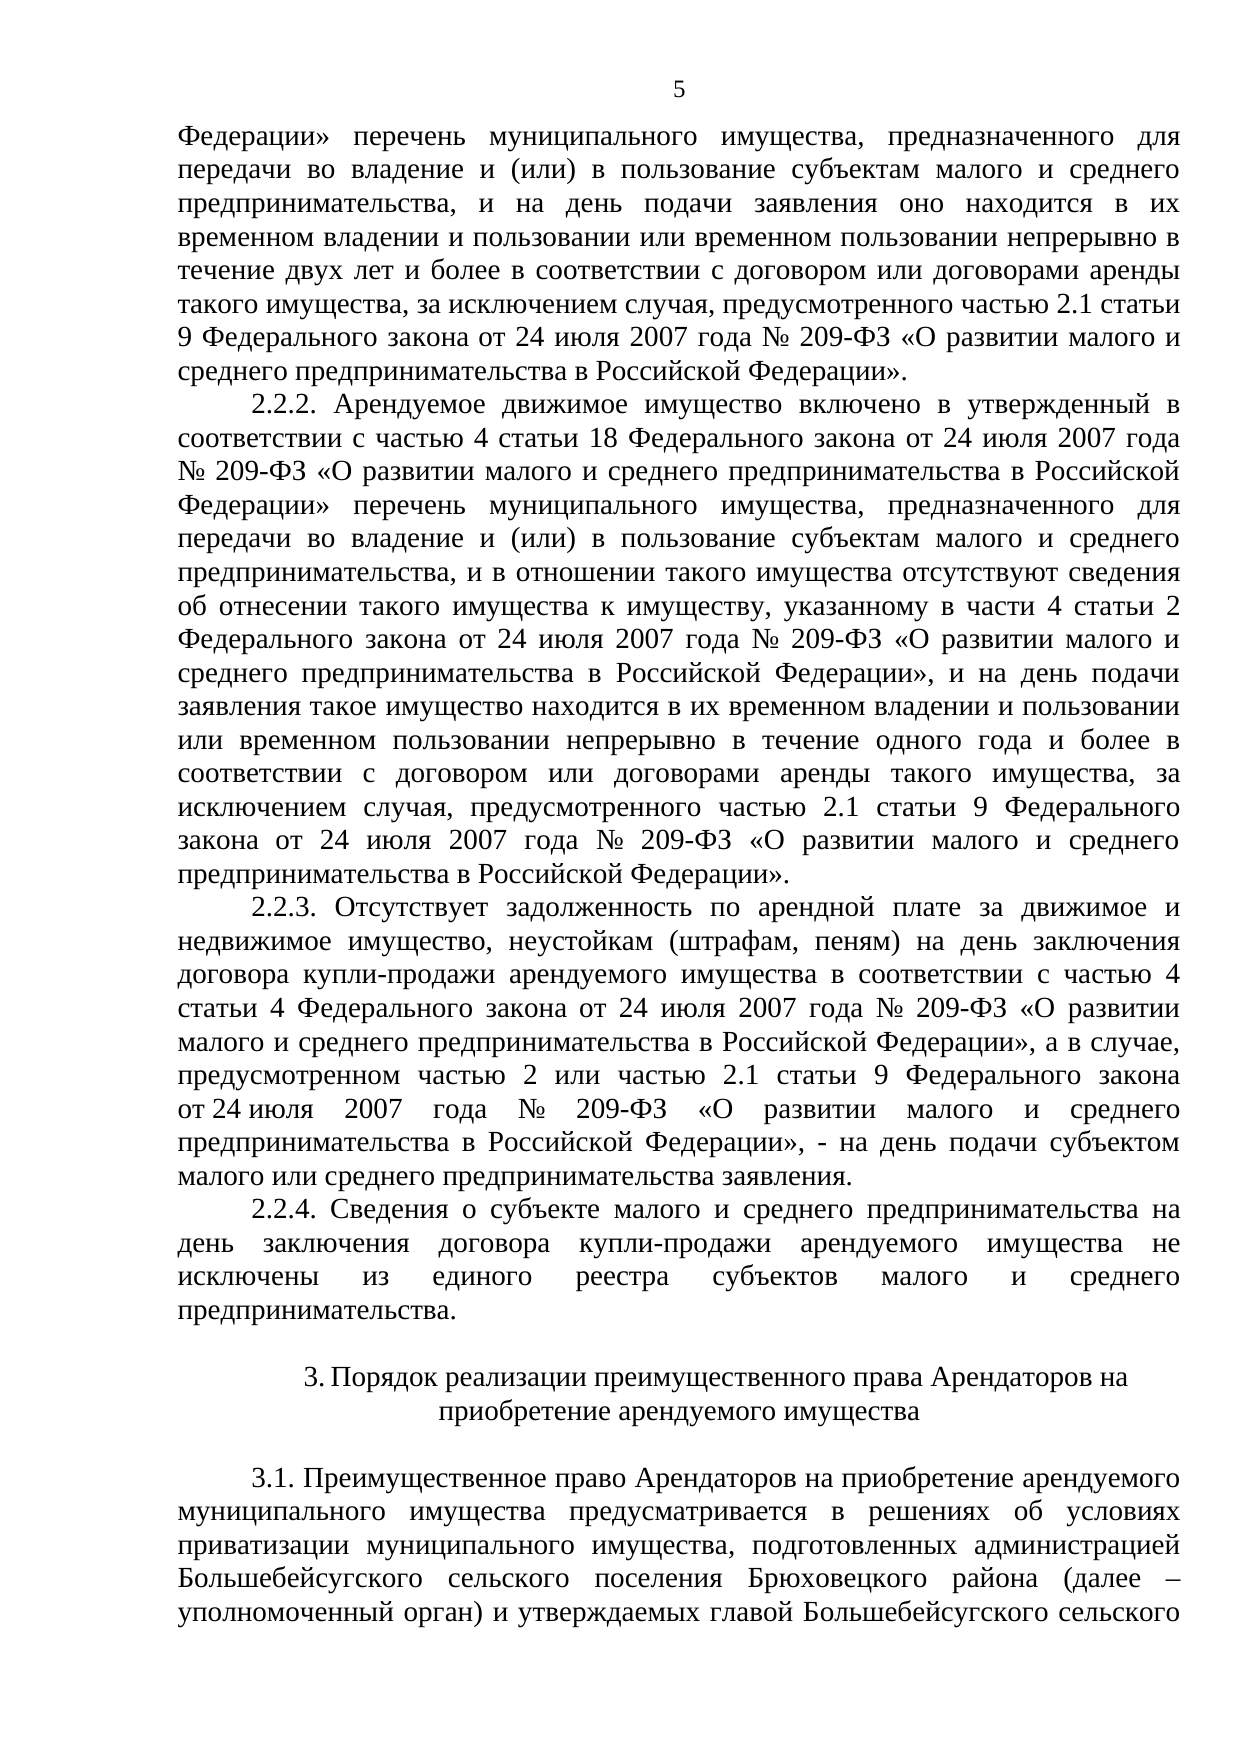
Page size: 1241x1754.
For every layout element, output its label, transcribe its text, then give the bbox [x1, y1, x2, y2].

text 2.2.2. Арендуемое движимое имущество включено в утвержденный в соответствии с частью 4 статьи 18 Федерального закона от 24 июля 2007 года № 209-ФЗ «О развитии малого и среднего предпринимательства в Российской Федерации» перечень муниципального имущества, предназначенного для передачи во владение и (или) в пользование субъектам малого и среднего предпринимательства, и в отношении такого имущества отсутствуют сведения об отнесении такого имущества к имуществу, указанному в части 4 статьи 2 Федерального закона от 24 июля 2007 года № 209-ФЗ «О развитии малого и среднего предпринимательства в Российской Федерации», и на день подачи заявления такое имущество находится в их временном владении и пользовании или временном пользовании непрерывно в течение одного года и более в соответствии с договором или договорами аренды такого имущества, за исключением случая, предусмотренного частью 2.1 статьи 9 Федерального закона от 24 июля 2007 года № 209-ФЗ «О развитии малого и среднего предпринимательства в Российской Федерации». [177, 386, 1181, 889]
text 2.2.4. Сведения о субъекте малого и среднего предпринимательства на день заключения договора купли-продажи арендуемого имущества не исключены из единого реестра субъектов малого и среднего предпринимательства. [177, 1191, 1181, 1326]
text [177, 1460, 1181, 1627]
text 2.2.3. Отсутствует задолженность по арендной плате за движимое и недвижимое имущество, неустойкам (штрафам, пеням) на день заключения договора купли-продажи арендуемого имущества в соответствии с частью 4 статьи 4 Федерального закона от 24 июля 2007 года № 209-ФЗ «О развитии малого и среднего предпринимательства в Российской Федерации», а в случае, предусмотренном частью 2 или частью 2.1 статьи 9 Федерального закона от 24 июля 2007 года № 209-ФЗ «О развитии малого и среднего предпринимательства в Российской Федерации», - на день подачи субъектом малого или среднего предпринимательства заявления. [177, 889, 1181, 1191]
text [177, 118, 1181, 386]
text 3. Порядок реализации преимущественного права Арендаторов на приобретение арендуемого имущества [177, 1359, 1181, 1426]
